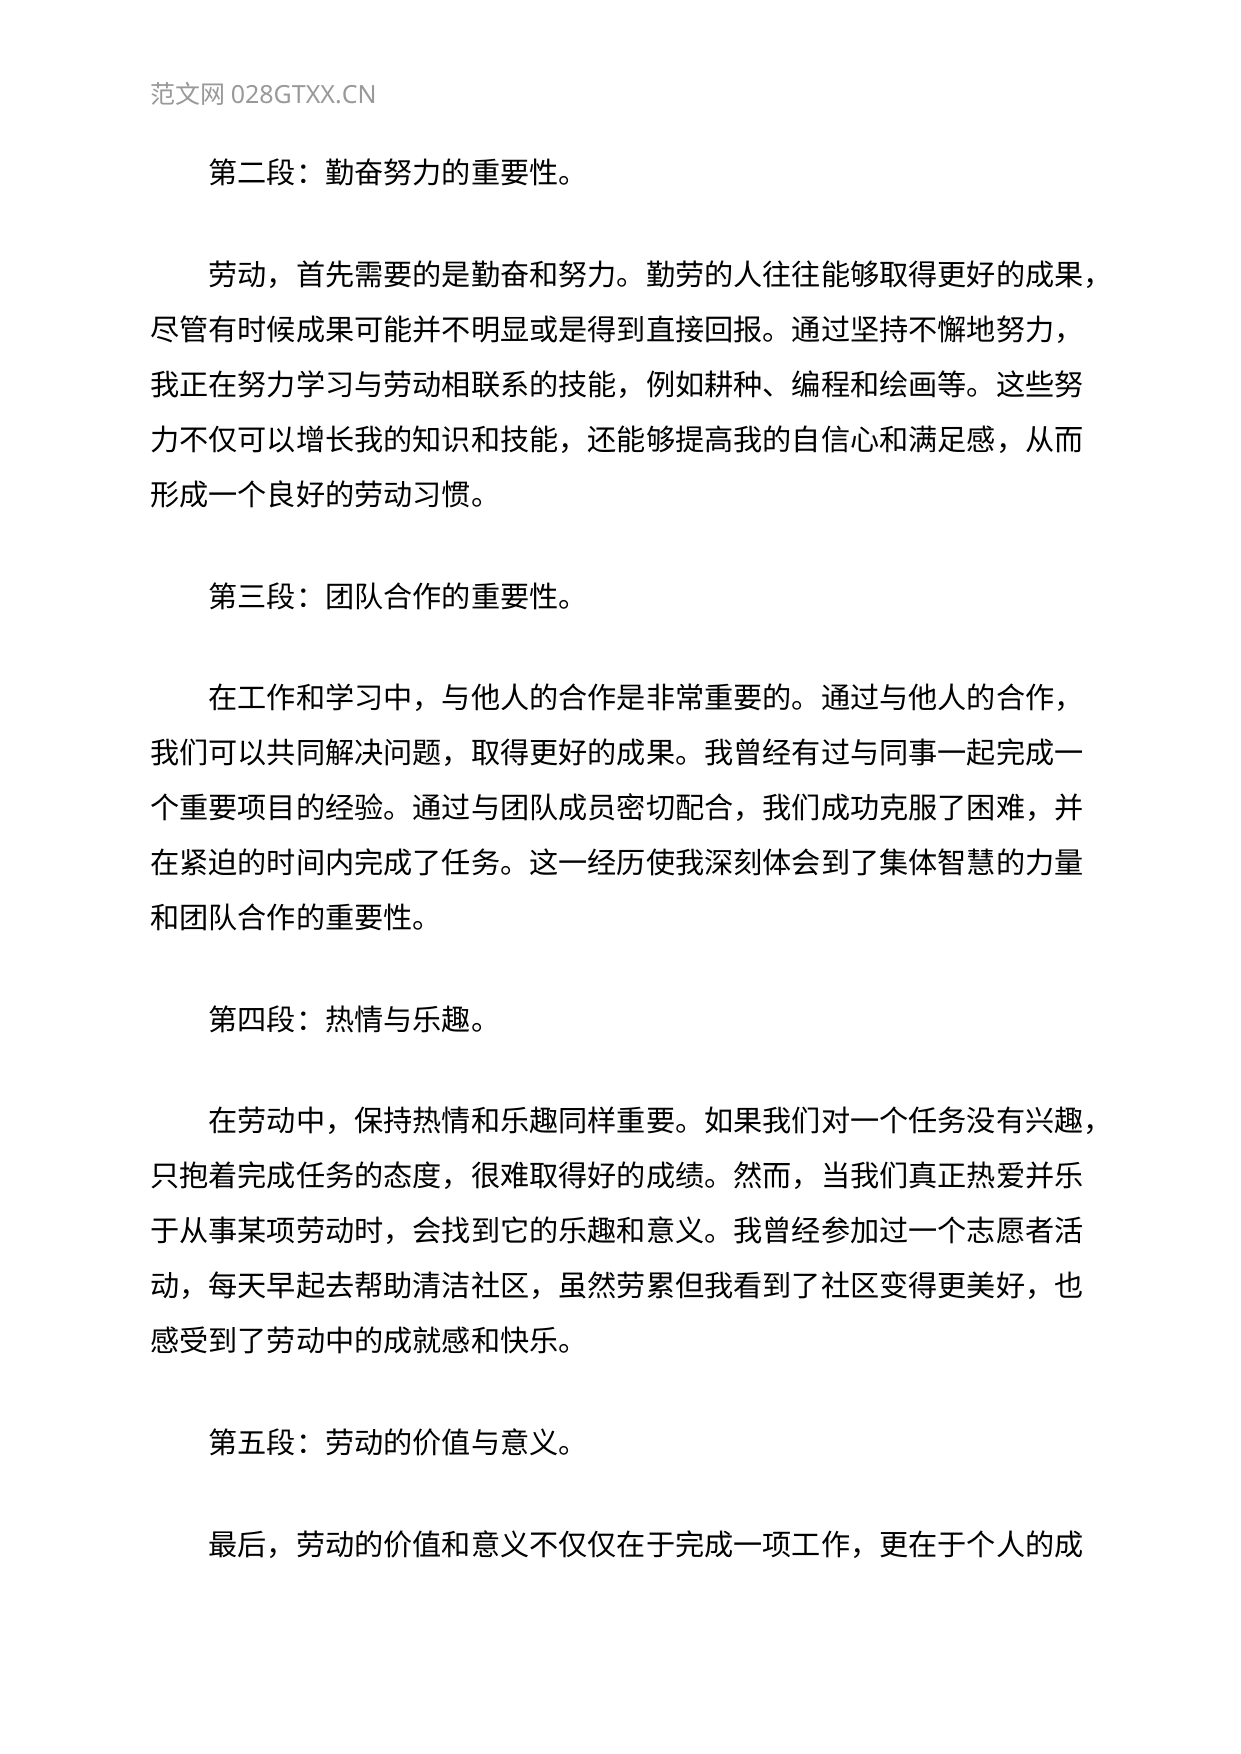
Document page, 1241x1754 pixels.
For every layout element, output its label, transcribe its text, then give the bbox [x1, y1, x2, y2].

text 劳动，首先需要的是勤奋和努力。勤劳的人往往能够取得更好的成果，尽管有时候成果可能并不明显或是得到直接回报。通过坚持不懈地努力，我正在努力学习与劳动相联系的技能，例如耕种、编程和绘画等。这些努力不仅可以增长我的知识和技能，还能够提高我的自信心和满足感，从而形成一个良好的劳动习惯。 [150, 252, 1090, 514]
text 第五段：劳动的价值与意义。 [150, 1419, 1090, 1462]
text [150, 1521, 1090, 1563]
text 在工作和学习中，与他人的合作是非常重要的。通过与他人的合作，我们可以共同解决问题，取得更好的成果。我曾经有过与同事一起完成一个重要项目的经验。通过与团队成员密切配合，我们成功克服了困难，并在紧迫的时间内完成了任务。这一经历使我深刻体会到了集体智慧的力量和团队合作的重要性。 [150, 675, 1090, 937]
text 第二段：勤奋努力的重要性。 [150, 150, 1090, 192]
text 第三段：团队合作的重要性。 [150, 573, 1090, 615]
text 在劳动中，保持热情和乐趣同样重要。如果我们对一个任务没有兴趣，只抱着完成任务的态度，很难取得好的成绩。然而，当我们真正热爱并乐于从事某项劳动时，会找到它的乐趣和意义。我曾经参加过一个志愿者活动，每天早起去帮助清洁社区，虽然劳累但我看到了社区变得更美好，也感受到了劳动中的成就感和快乐。 [150, 1098, 1090, 1360]
text 第四段：热情与乐趣。 [150, 996, 1090, 1038]
